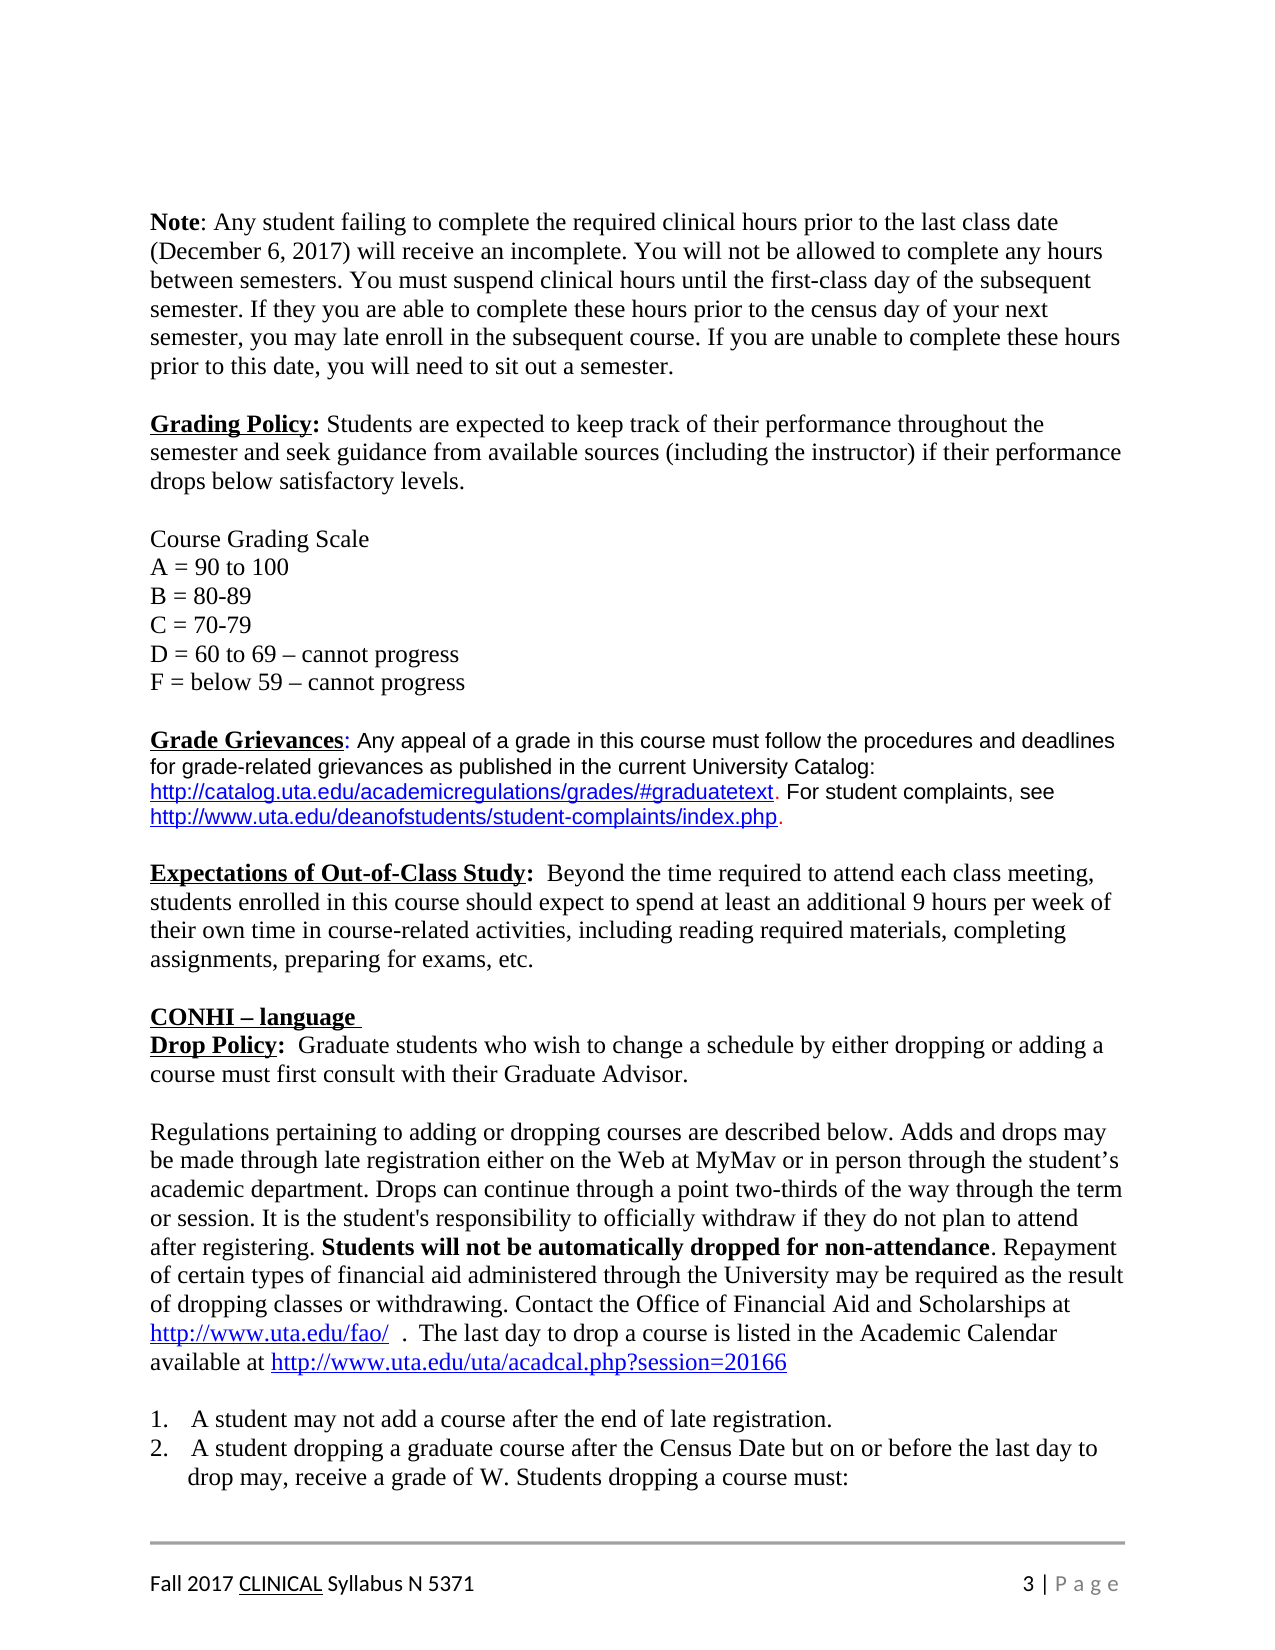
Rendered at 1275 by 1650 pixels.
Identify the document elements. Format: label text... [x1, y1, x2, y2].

text Grade Grievances: Any appeal of a grade in this course must follow the procedures and deadlines for grade-related grievances as published in the current University Catalog: http://catalog.uta.edu/academicregulations/grades/#graduatetext. For student complaints, see http://www.uta.edu/deanofstudents/student-complaints/index.php. [150, 725, 1125, 829]
text CONHI – language [150, 1002, 1125, 1031]
text Note: Any student failing to complete the required clinical hours prior to the last class date (December 6, 2017) will receive an incomplete. You will not be allowed to complete any hours between semesters. You must suspend clinical hours until the first-class day of the subsequent semester. If they you are able to complete these hours prior to the census day of your next semester, you may late enroll in the subsequent course. If you are unable to complete these hours prior to this date, you will need to sit out a semester. [150, 207, 1125, 380]
text Grading Policy: Students are expected to keep track of their performance throughout the semester and seek guidance from available sources (including the instructor) if their performance drops below satisfactory levels. [150, 409, 1125, 495]
text Regulations pertaining to adding or dropping courses are described below. Adds and drops may be made through late registration either on the Web at MyMav or in person through the student’s academic department. Drops can continue through a point two-thirds of the way through the term or session. It is the student's responsibility to officially withdraw if they do not plan to attend after registering. Students will not be automatically dropped for non-attendance. Repayment of certain types of financial aid administered through the University may be required as the result of dropping classes or withdrawing. Contact the Office of Financial Aid and Scholarships at http://www.uta.edu/fao/ . The last day to drop a course is listed in the Academic Calendar available at http://www.uta.edu/uta/acadcal.php?session=20166 [150, 1117, 1125, 1376]
text Expectations of Out-of-Class Study: Beyond the time required to attend each class meeting, students enrolled in this course should expect to spend at least an additional 9 hours per week of their own time in course-related activities, including reading required materials, completing assignments, preparing for exams, etc. [150, 858, 1125, 973]
text 1. A student may not add a course after the end of late registration. [150, 1404, 1125, 1433]
text A = 90 to 100 [150, 552, 1125, 581]
text F = below 59 – cannot progress [150, 667, 1125, 696]
text D = 60 to 69 – cannot progress [150, 639, 1125, 667]
text 2. A student dropping a graduate course after the Census Date but on or before the last day to drop may, receive a grade of W. Students dropping a course must: [150, 1433, 1125, 1491]
text C = 70-79 [150, 610, 1125, 639]
text B = 80-89 [150, 581, 1125, 610]
text Drop Policy: Graduate students who wish to change a schedule by either dropping or adding a course must first consult with their Graduate Advisor. [150, 1031, 1125, 1088]
text Course Grading Scale [150, 524, 1125, 552]
